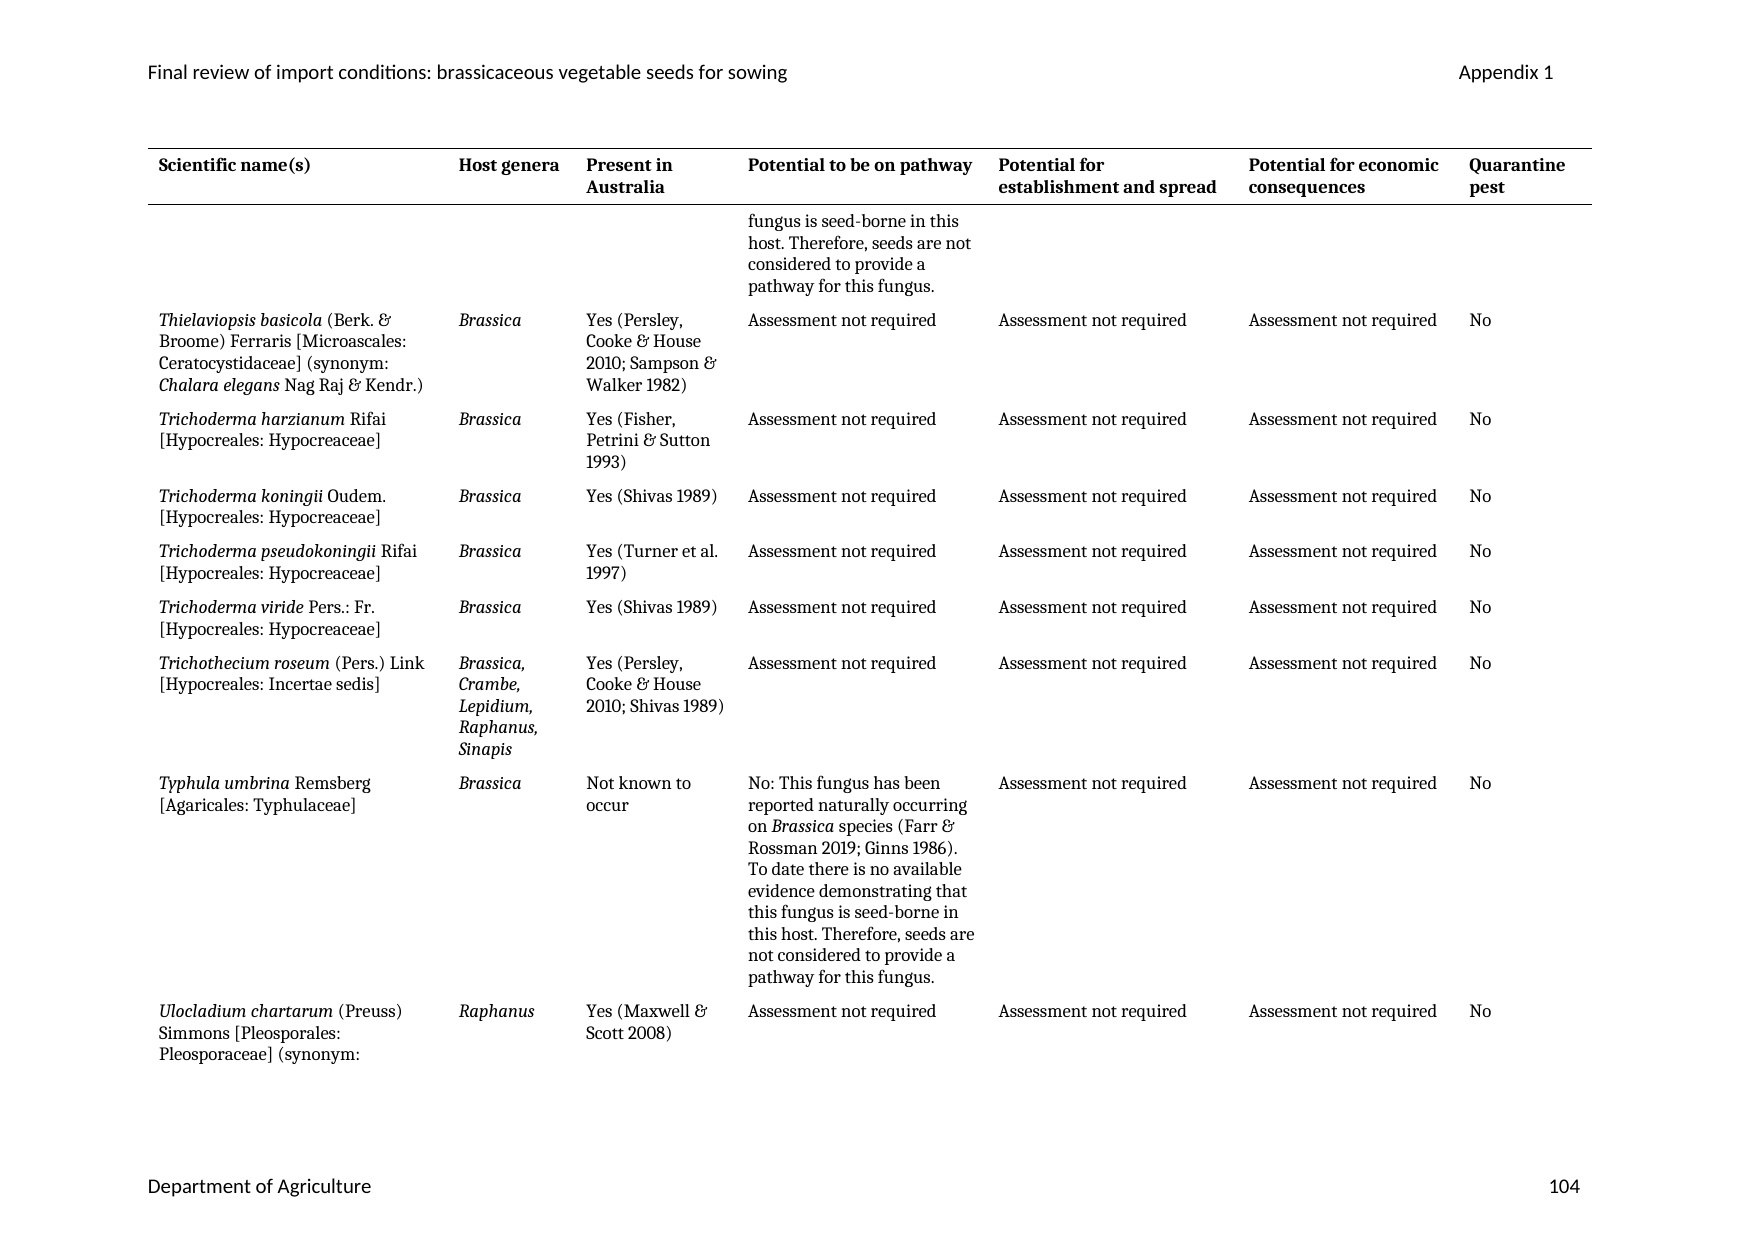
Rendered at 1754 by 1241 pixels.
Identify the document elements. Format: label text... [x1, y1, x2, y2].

table_header Potential to be on pathway [737, 149, 987, 204]
table_header Potential for establishment and spread [987, 149, 1237, 204]
table_header Quarantine pest [1458, 149, 1592, 204]
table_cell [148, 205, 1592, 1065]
table_header Potential for economic consequences [1237, 149, 1458, 204]
table_header Present in Australia [575, 149, 737, 204]
table_header Host genera [447, 149, 575, 204]
table_header Scientific name(s) [148, 149, 447, 204]
